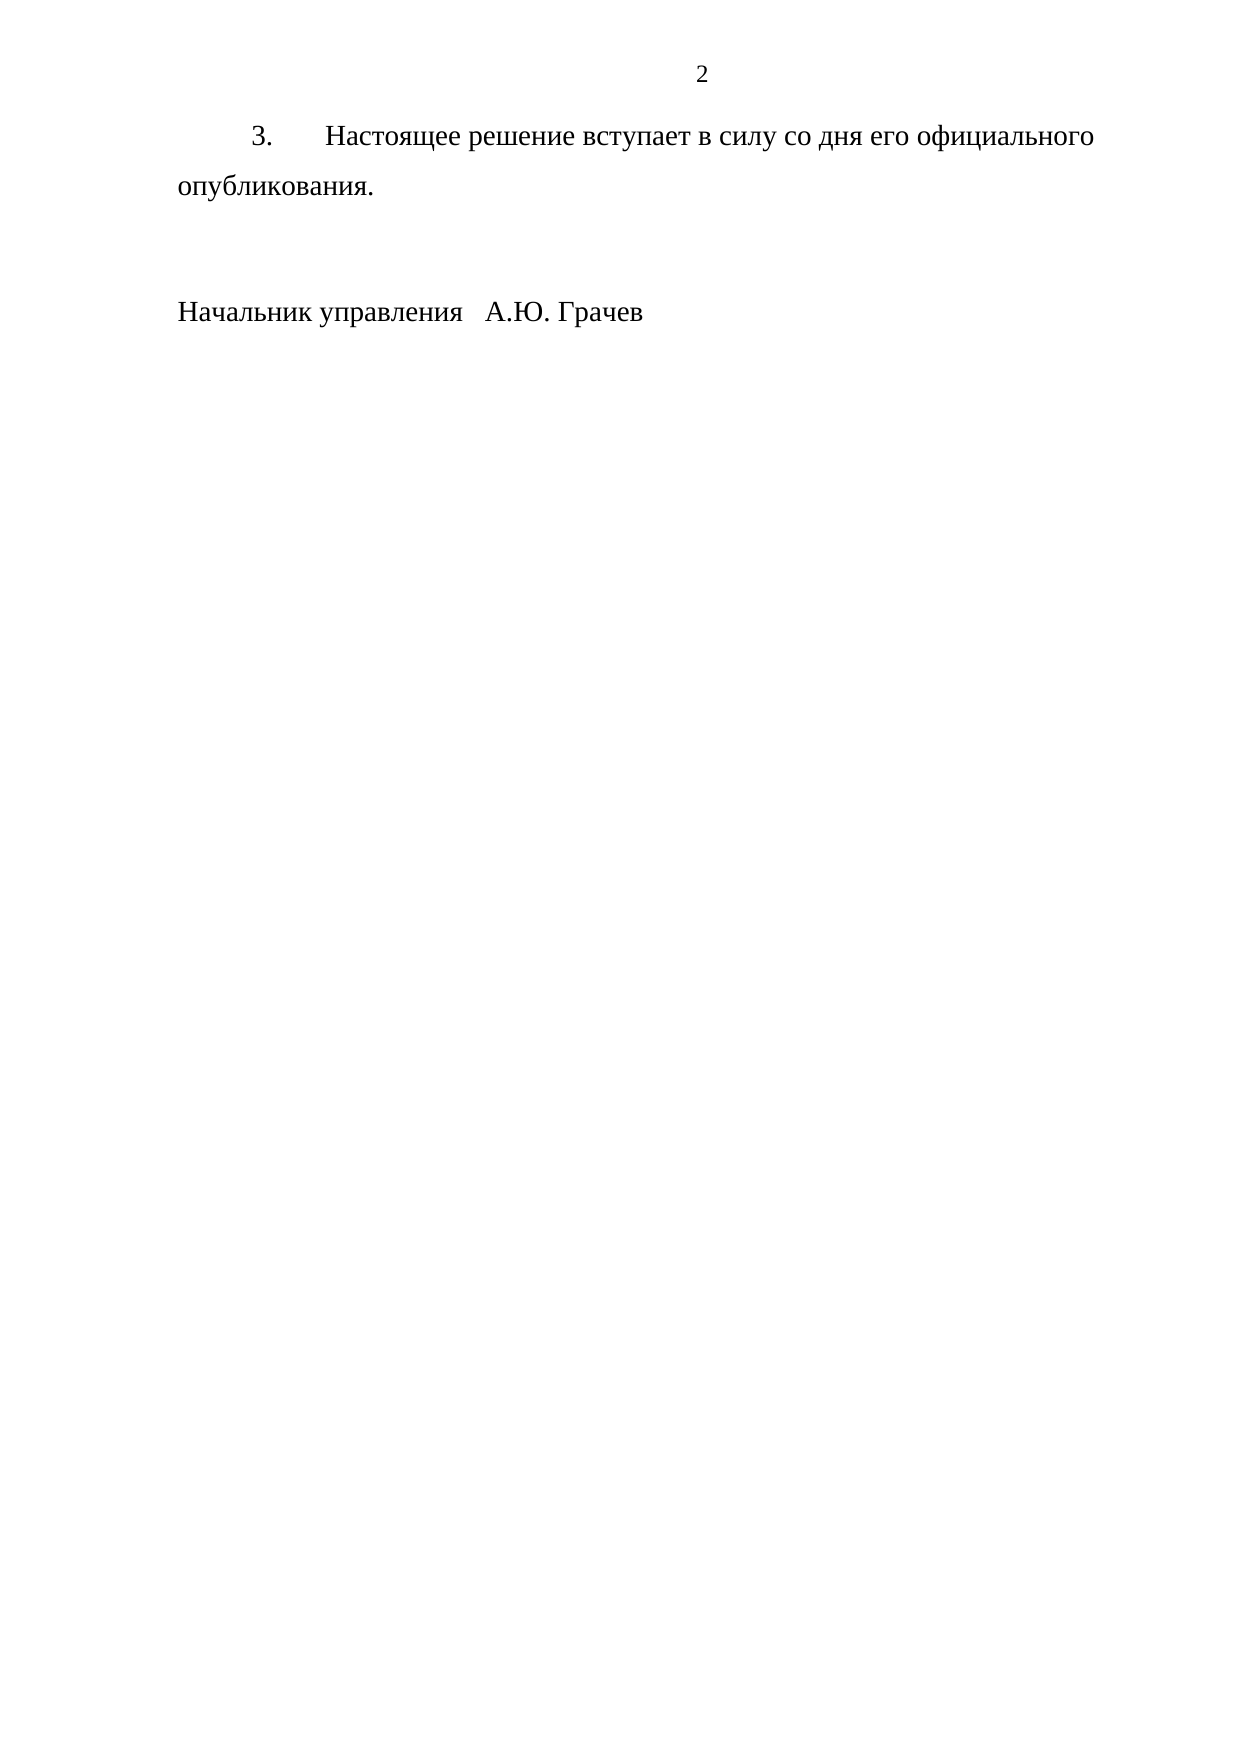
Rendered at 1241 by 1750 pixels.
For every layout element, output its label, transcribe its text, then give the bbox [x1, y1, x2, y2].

text Начальник управления А.Ю. Грачев [177, 294, 1152, 327]
list Настоящее решение вступает в силу со дня его официального опубликования. [177, 118, 1152, 202]
